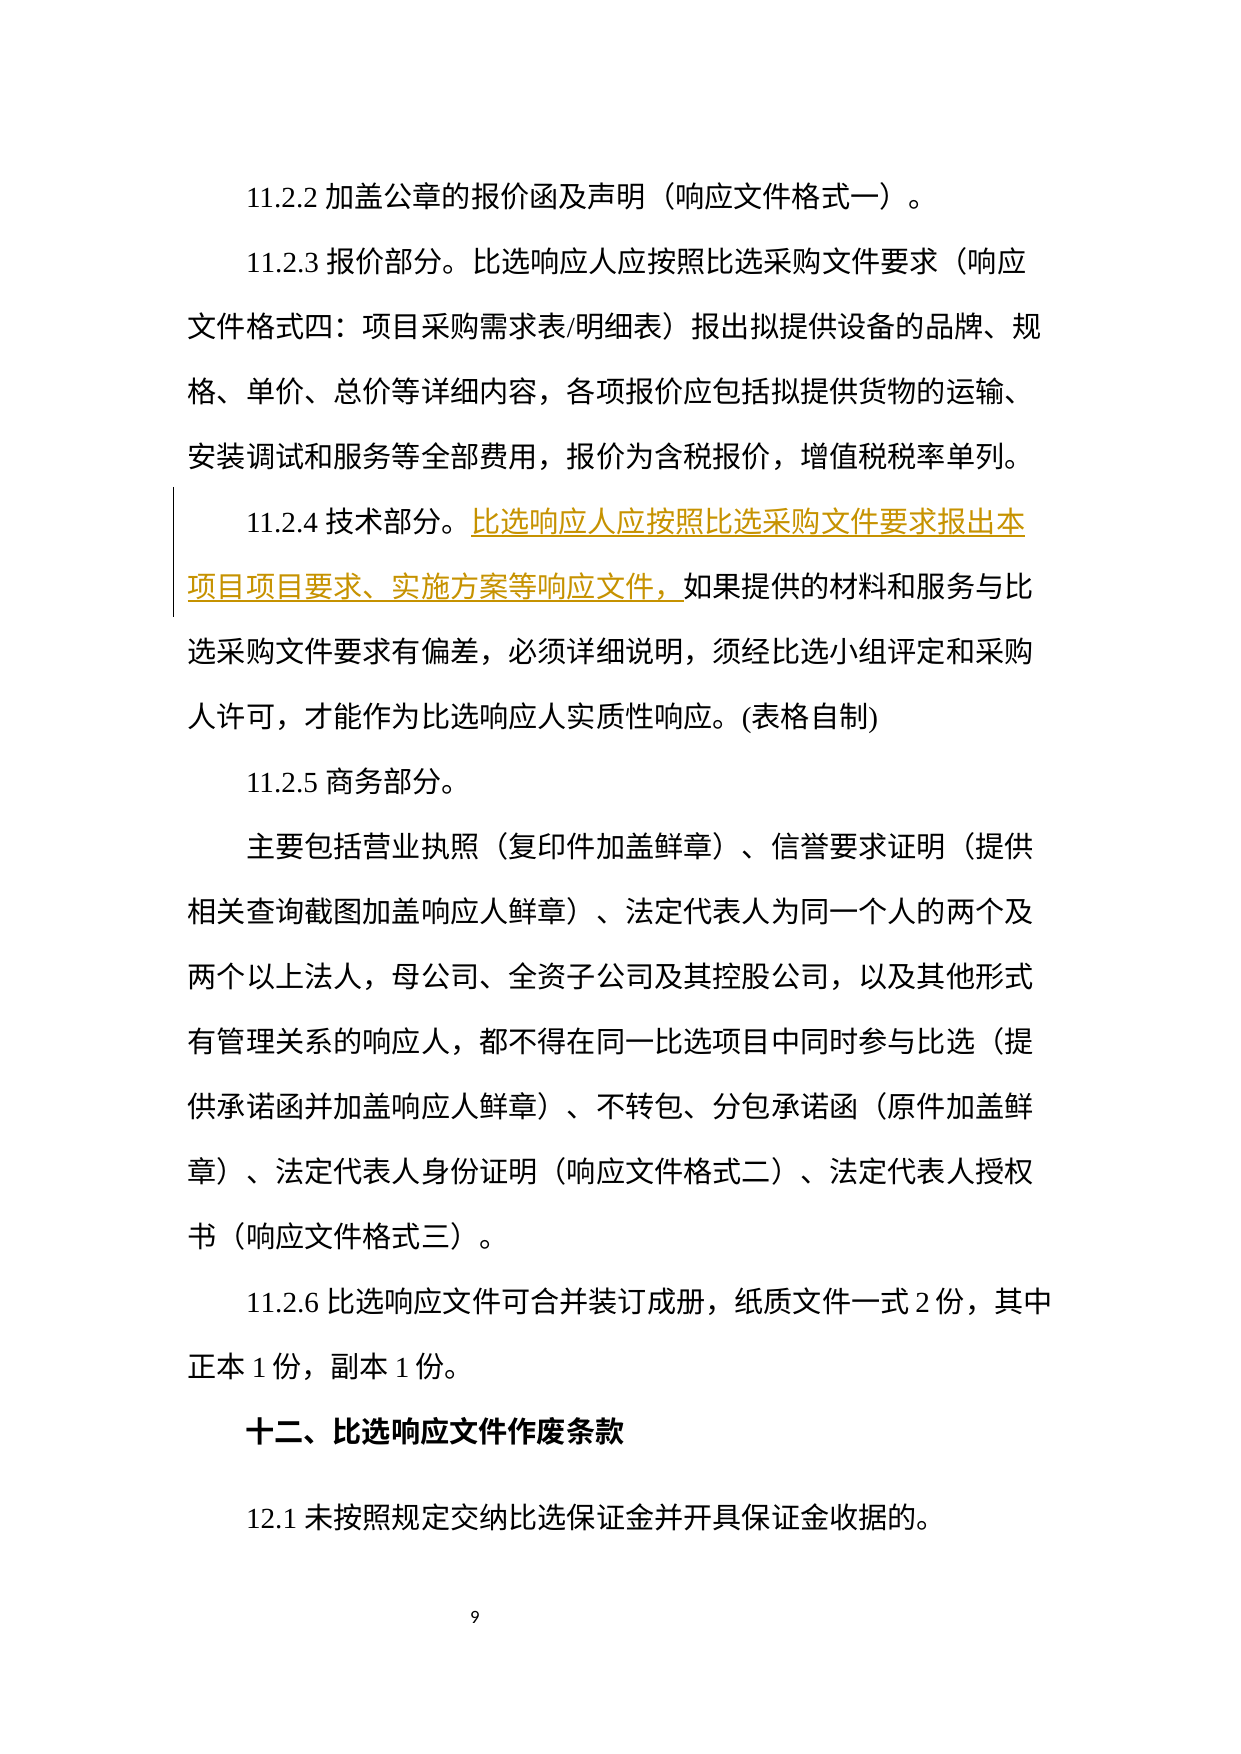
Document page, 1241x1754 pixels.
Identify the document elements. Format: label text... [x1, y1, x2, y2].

text 11.2.6 比选响应文件可合并装订成册，纸质文件一式2份，其中正本1份，副本1份。 [187, 1267, 1053, 1397]
text 十二、比选响应文件作废条款 [187, 1397, 1053, 1462]
text 11.2.4 技术部分。如果提供的材料和服务与比选采购文件要求有偏差，必须详细说明，须经比选小组评定和采购人许可，才能作为比选响应人实质性响应。(表格自制) [187, 487, 1053, 747]
text 主要包括营业执照（复印件加盖鲜章）、信誉要求证明（提供相关查询截图加盖响应人鲜章）、法定代表人为同一个人的两个及两个以上法人，母公司、全资子公司及其控股公司，以及其他形式有管理关系的响应人，都不得在同一比选项目中同时参与比选（提供承诺函并加盖响应人鲜章）、不转包、分包承诺函（原件加盖鲜章）、法定代表人身份证明（响应文件格式二）、法定代表人授权书（响应文件格式三）。 [187, 812, 1053, 1267]
text 11.2.5 商务部分。 [187, 747, 1053, 812]
text 12.1 未按照规定交纳比选保证金并开具保证金收据的。 [187, 1483, 1053, 1548]
text 11.2.2 加盖公章的报价函及声明（响应文件格式一）。 [187, 162, 1053, 227]
text 11.2.3 报价部分。比选响应人应按照比选采购文件要求（响应文件格式四：项目采购需求表/明细表）报出拟提供设备的品牌、规格、单价、总价等详细内容，各项报价应包括拟提供货物的运输、安装调试和服务等全部费用，报价为含税报价，增值税税率单列。 [187, 227, 1053, 487]
